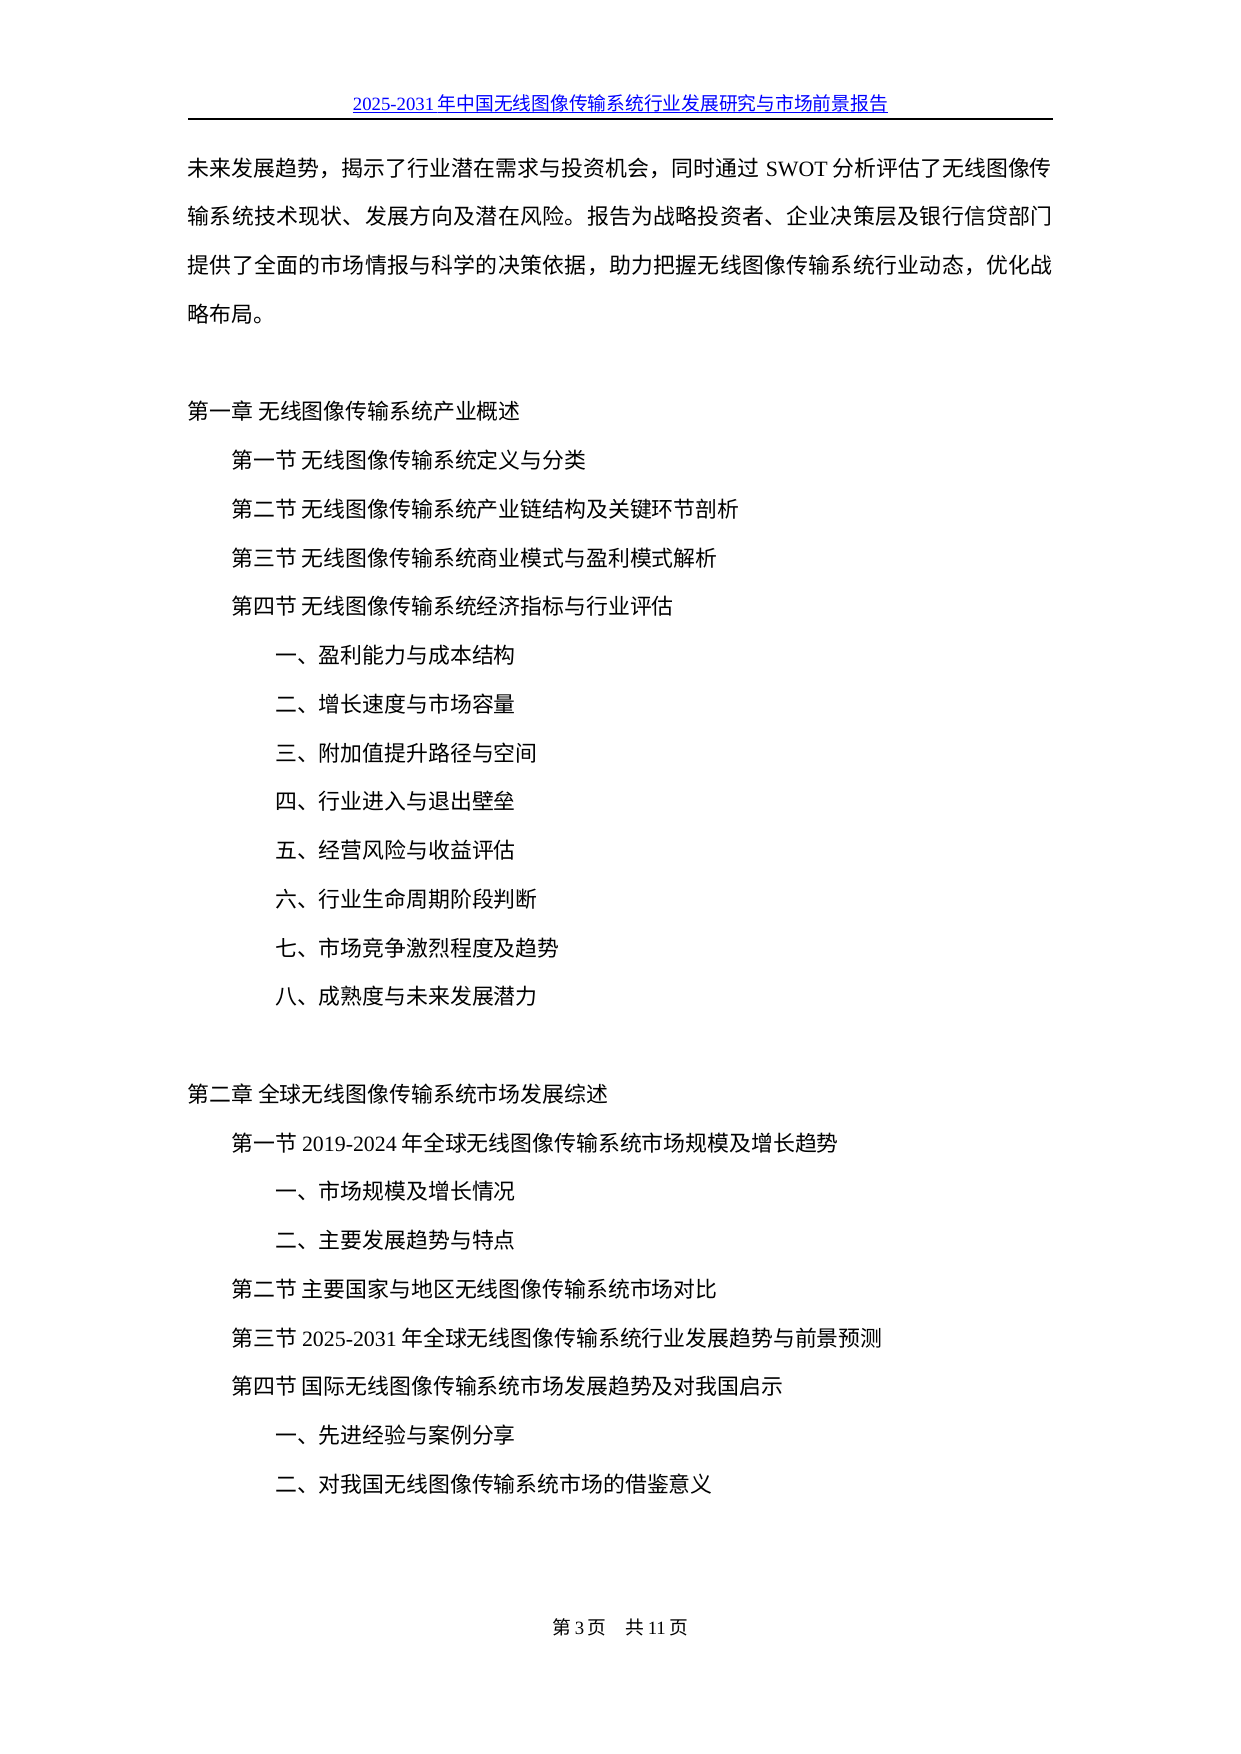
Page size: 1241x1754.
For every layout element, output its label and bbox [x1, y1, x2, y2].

text [187, 150, 1053, 1499]
